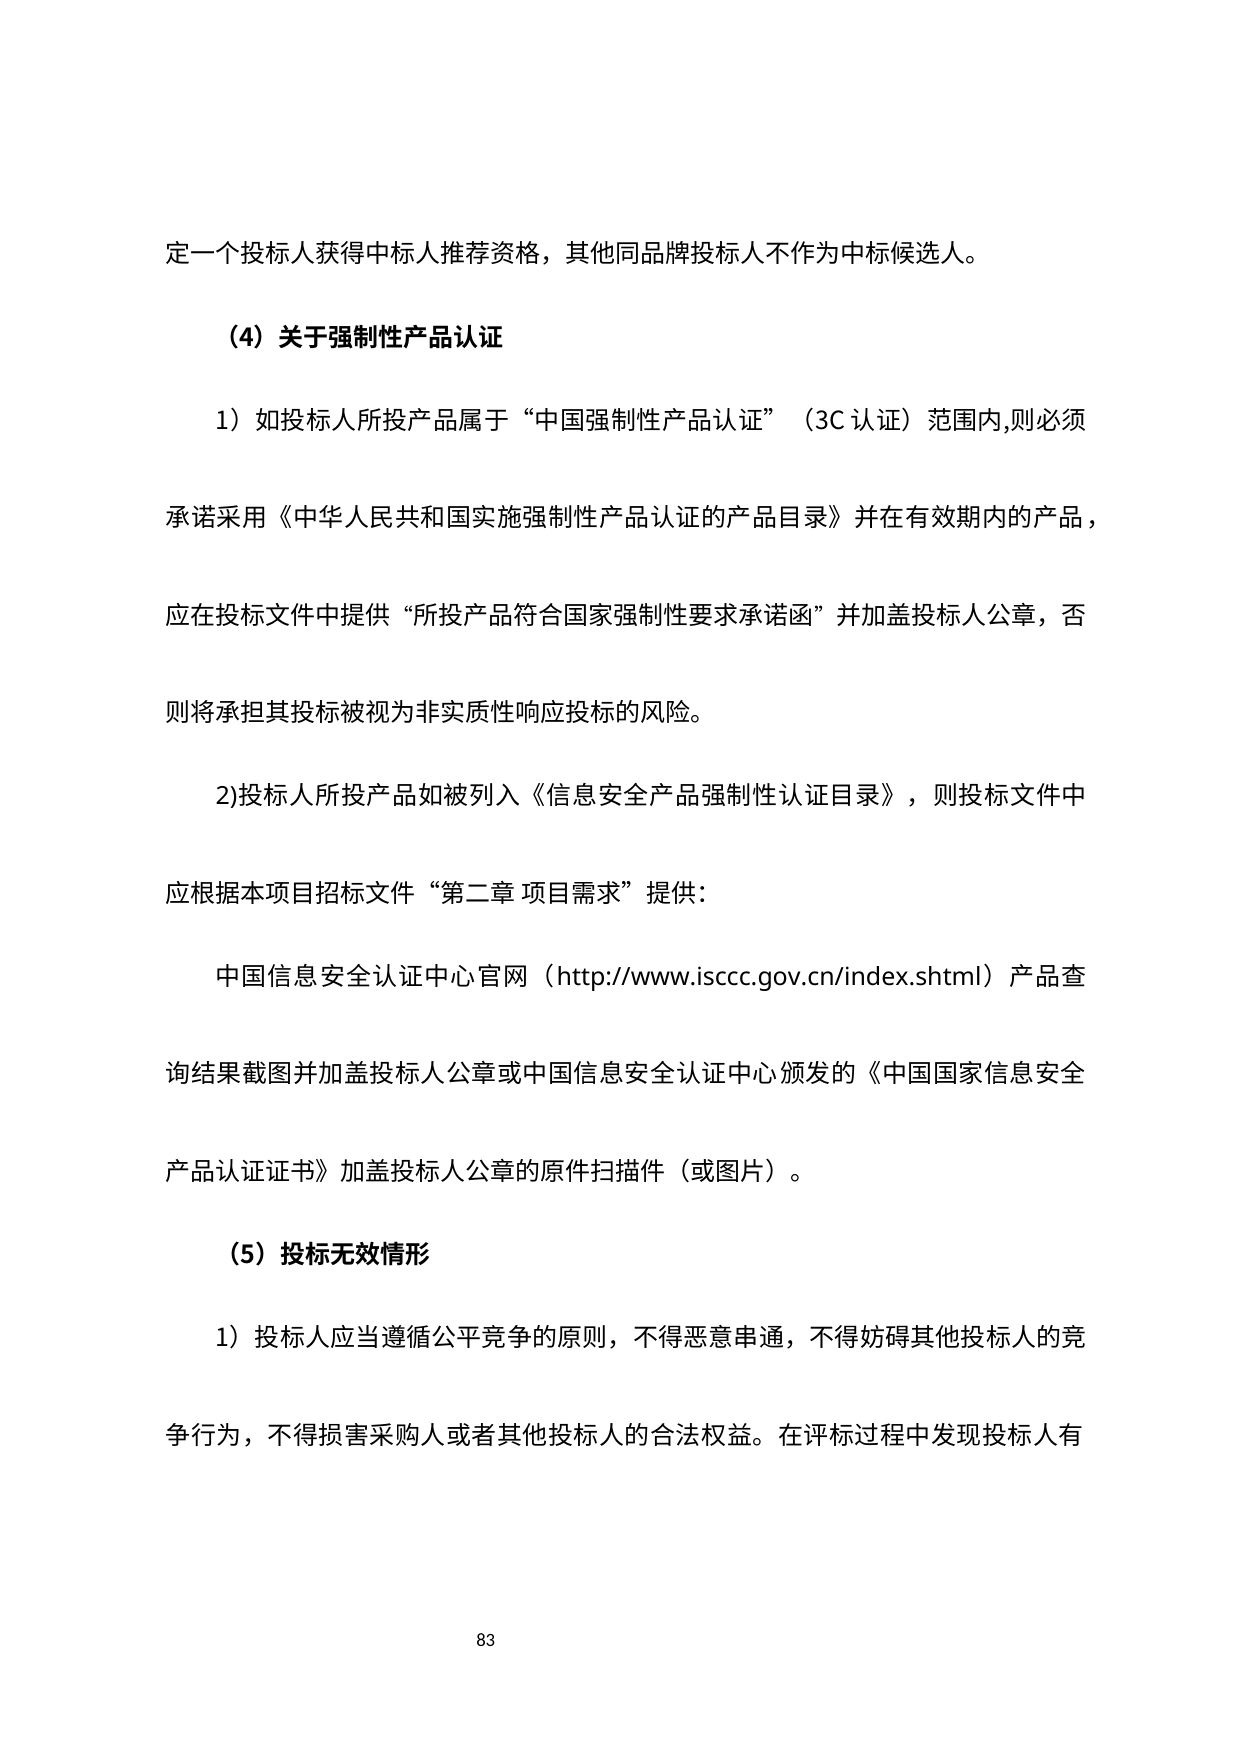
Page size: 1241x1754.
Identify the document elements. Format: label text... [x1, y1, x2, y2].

text 中国信息安全认证中心官网（http://www.isccc.gov.cn/index.shtml）产品查询结果截图并加盖投标人公章或中国信息安全认证中心颁发的《中国国家信息安全产品认证证书》加盖投标人公章的原件扫描件（或图片）。 [165, 942, 1087, 1202]
text （5）投标无效情形 [165, 1220, 1087, 1285]
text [165, 1303, 1087, 1466]
text 1）如投标人所投产品属于“中国强制性产品认证”（3C认证）范围内,则必须承诺采用《中华人民共和国实施强制性产品认证的产品目录》并在有效期内的产品，应在投标文件中提供“所投产品符合国家强制性要求承诺函”并加盖投标人公章，否则将承担其投标被视为非实质性响应投标的风险。 [165, 386, 1087, 743]
text （4）关于强制性产品认证 [165, 303, 1087, 368]
text 2)投标人所投产品如被列入《信息安全产品强制性认证目录》，则投标文件中应根据本项目招标文件“第二章 项目需求”提供： [165, 761, 1087, 924]
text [165, 219, 1087, 284]
